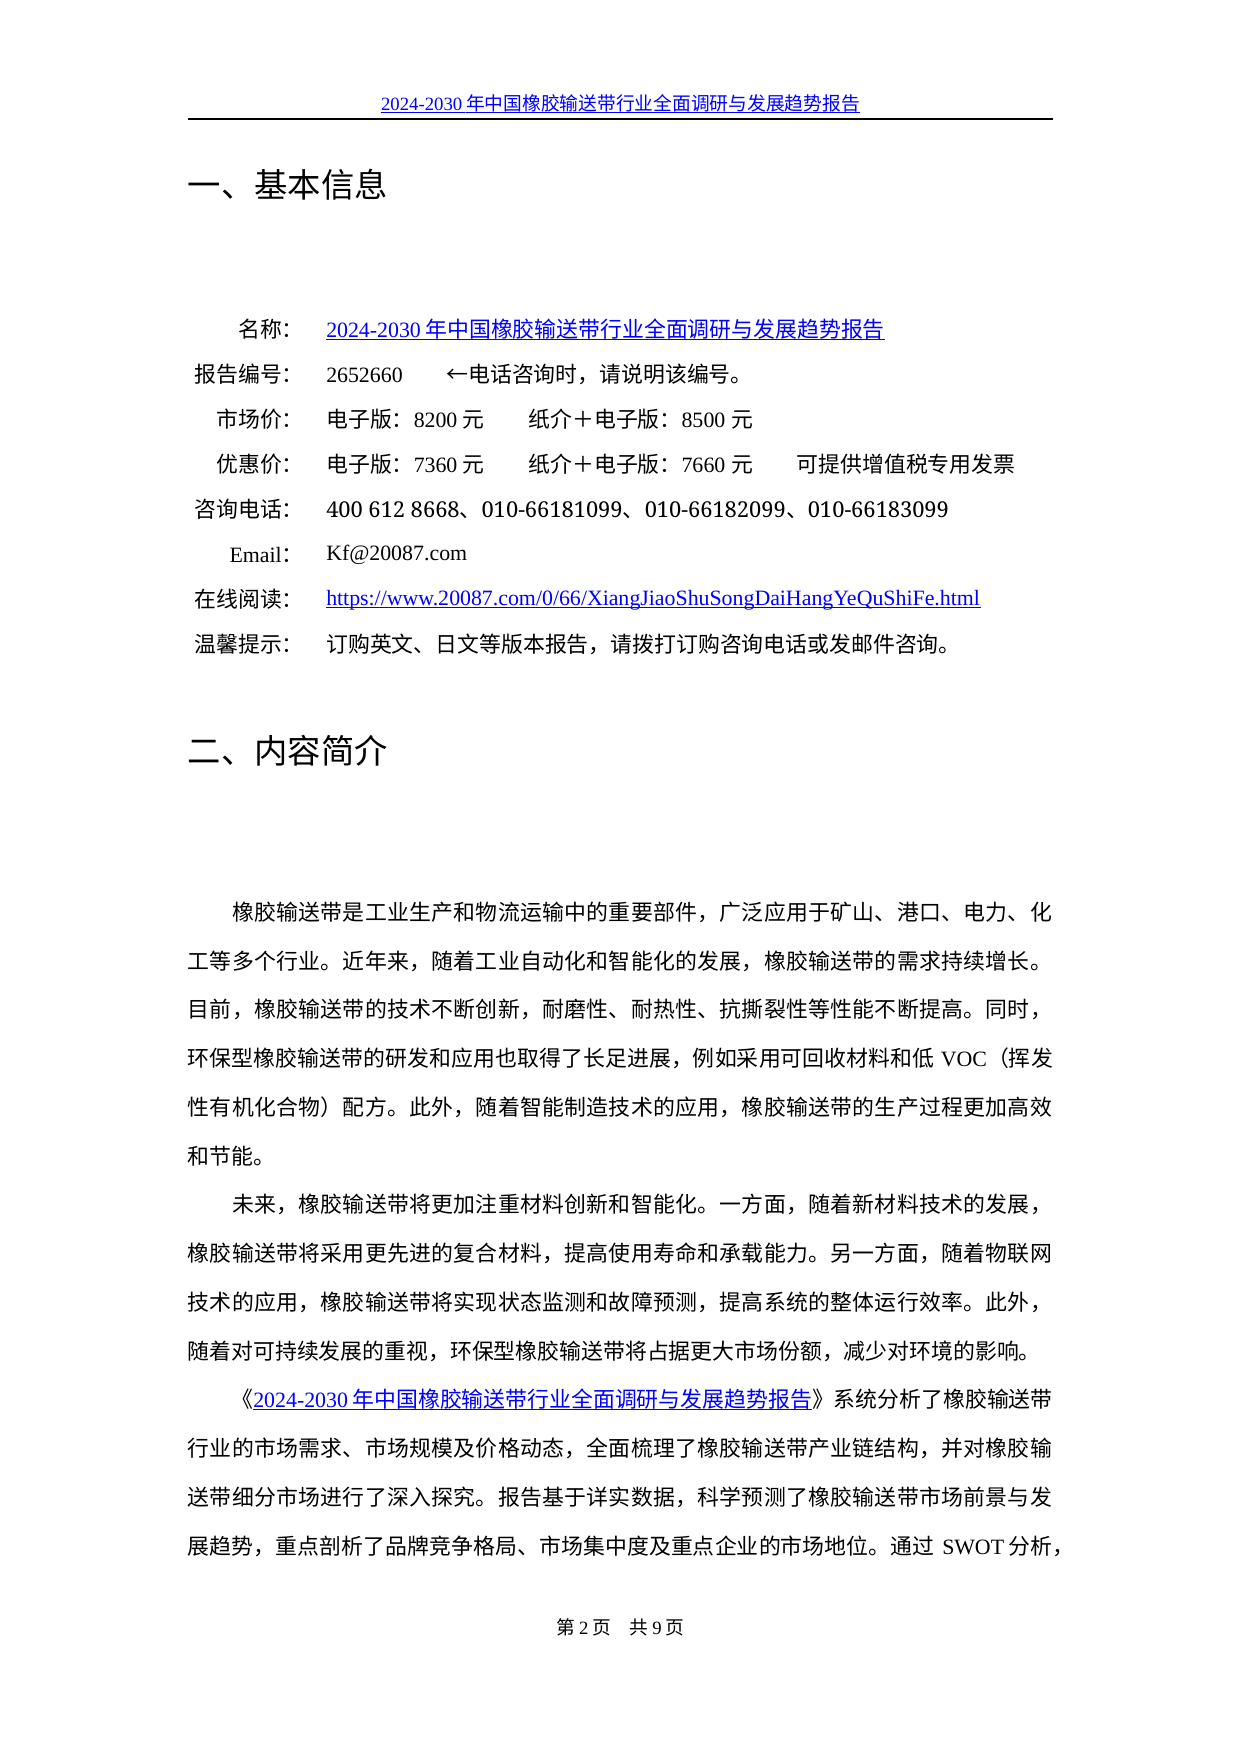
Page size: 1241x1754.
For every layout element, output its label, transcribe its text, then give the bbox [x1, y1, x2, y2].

table_cell 电子版：7360 元 纸介＋电子版：7660 元 可提供增值税专用发票 [315, 447, 1073, 492]
table_cell 温馨提示： [167, 627, 315, 672]
table_cell [315, 582, 1073, 627]
table_cell 2652660 ←电话咨询时，请说明该编号。 [315, 357, 1073, 402]
table_cell 400 612 8668、010-66181099、010-66182099、010-66183099 [315, 492, 1073, 537]
table_cell 电子版：8200 元 纸介＋电子版：8500 元 [315, 402, 1073, 447]
title 二、内容简介 [187, 717, 1053, 782]
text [187, 894, 1053, 1561]
table_cell 咨询电话： [167, 492, 315, 537]
table_header 2024-2030年中国橡胶输送带行业全面调研与发展趋势报告 [315, 312, 1073, 357]
title 一、基本信息 [187, 150, 1053, 215]
table_cell Kf@20087.com [315, 537, 1073, 582]
table_cell 订购英文、日文等版本报告，请拨打订购咨询电话或发邮件咨询。 [315, 627, 1073, 672]
table_cell 报告编号： [167, 357, 315, 402]
table_cell Email： [167, 537, 315, 582]
table_cell 优惠价： [167, 447, 315, 492]
table_cell 市场价： [167, 402, 315, 447]
table_cell 在线阅读： [167, 582, 315, 627]
table_header 名称： [167, 312, 315, 357]
